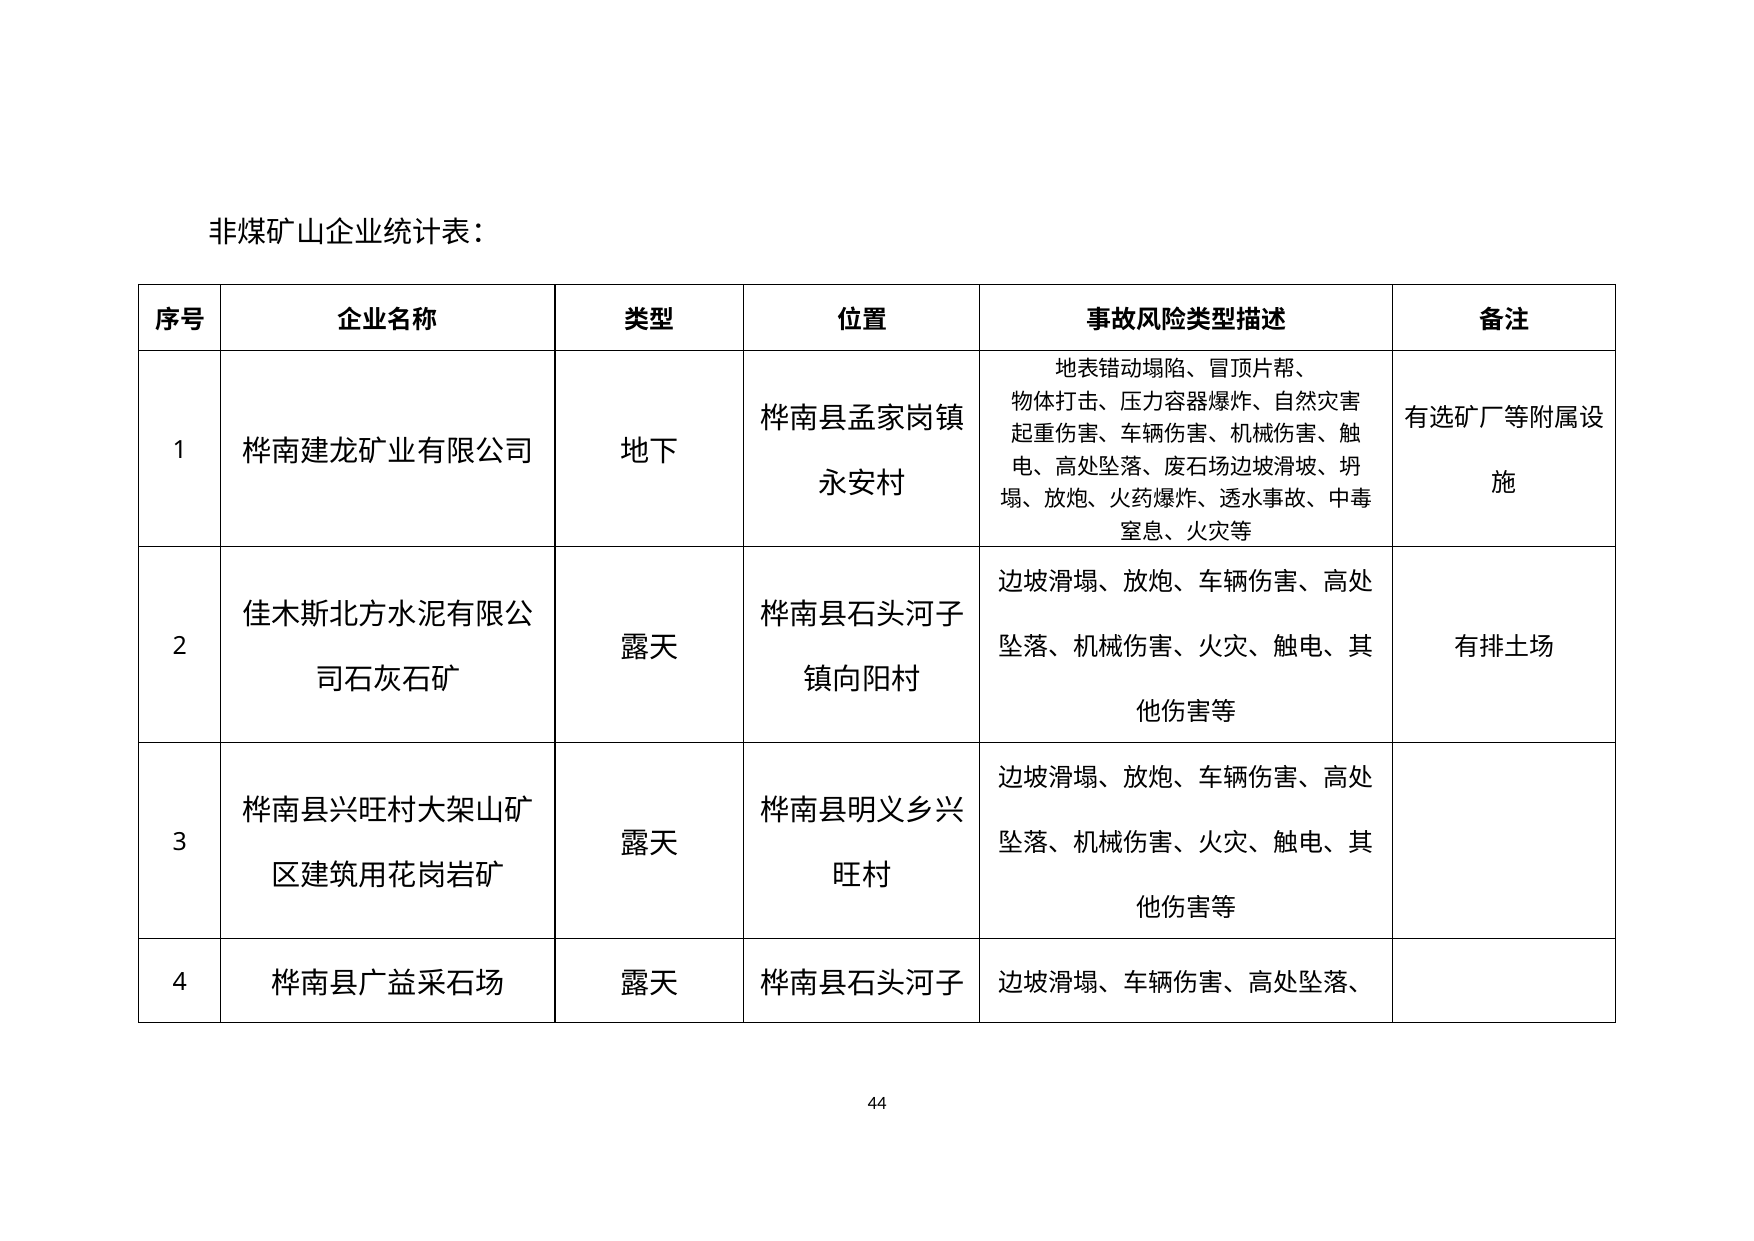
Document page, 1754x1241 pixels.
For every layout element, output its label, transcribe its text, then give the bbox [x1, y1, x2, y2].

table_cell 桦南县孟家岗镇永安村 [744, 351, 979, 546]
table_cell [1393, 743, 1615, 938]
table_header 位置 [744, 285, 979, 350]
table_cell 3 [139, 743, 220, 938]
table_cell 佳木斯北方水泥有限公司石灰石矿 [221, 547, 554, 742]
table_cell 边坡滑塌、放炮、车辆伤害、高处坠落、机械伤害、火灾、触电、其他伤害等 [980, 547, 1392, 742]
table_cell 1 [139, 351, 220, 546]
table_cell 桦南县广益采石场 [221, 939, 554, 1022]
text 非煤矿山企业统计表： [150, 198, 1604, 263]
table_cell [980, 939, 1392, 1022]
table_cell 桦南县石头河子镇向阳村 [744, 547, 979, 742]
table_cell 地表错动塌陷、冒顶片帮、 物体打击、压力容器爆炸、自然灾害 起重伤害、车辆伤害、机械伤害、触电、高处坠落、废石场边坡滑坡、坍塌、放炮、火药爆炸、透水事故、中毒窒息、火灾等 [980, 351, 1392, 546]
table_header 序号 [139, 285, 220, 350]
table_cell 有选矿厂等附属设施 [1393, 351, 1615, 546]
table_header 事故风险类型描述 [980, 285, 1392, 350]
table_cell 地下 [556, 351, 743, 546]
table_cell 边坡滑塌、放炮、车辆伤害、高处坠落、机械伤害、火灾、触电、其他伤害等 [980, 743, 1392, 938]
table_cell 桦南县兴旺村大架山矿区建筑用花岗岩矿 [221, 743, 554, 938]
table_header 类型 [556, 285, 743, 350]
table_cell 2 [139, 547, 220, 742]
table_cell [1393, 939, 1615, 1022]
table_cell 有排土场 [1393, 547, 1615, 742]
table_cell 露天 [556, 547, 743, 742]
table_cell 4 [139, 939, 220, 1022]
table_cell 桦南县石头河子镇核心村 [744, 939, 979, 1022]
table_cell 桦南建龙矿业有限公司 [221, 351, 554, 546]
table_cell 露天 [556, 743, 743, 938]
table_header 企业名称 [221, 285, 554, 350]
table_cell 露天 [556, 939, 743, 1022]
table_header 备注 [1393, 285, 1615, 350]
table_cell 桦南县明义乡兴旺村 [744, 743, 979, 938]
